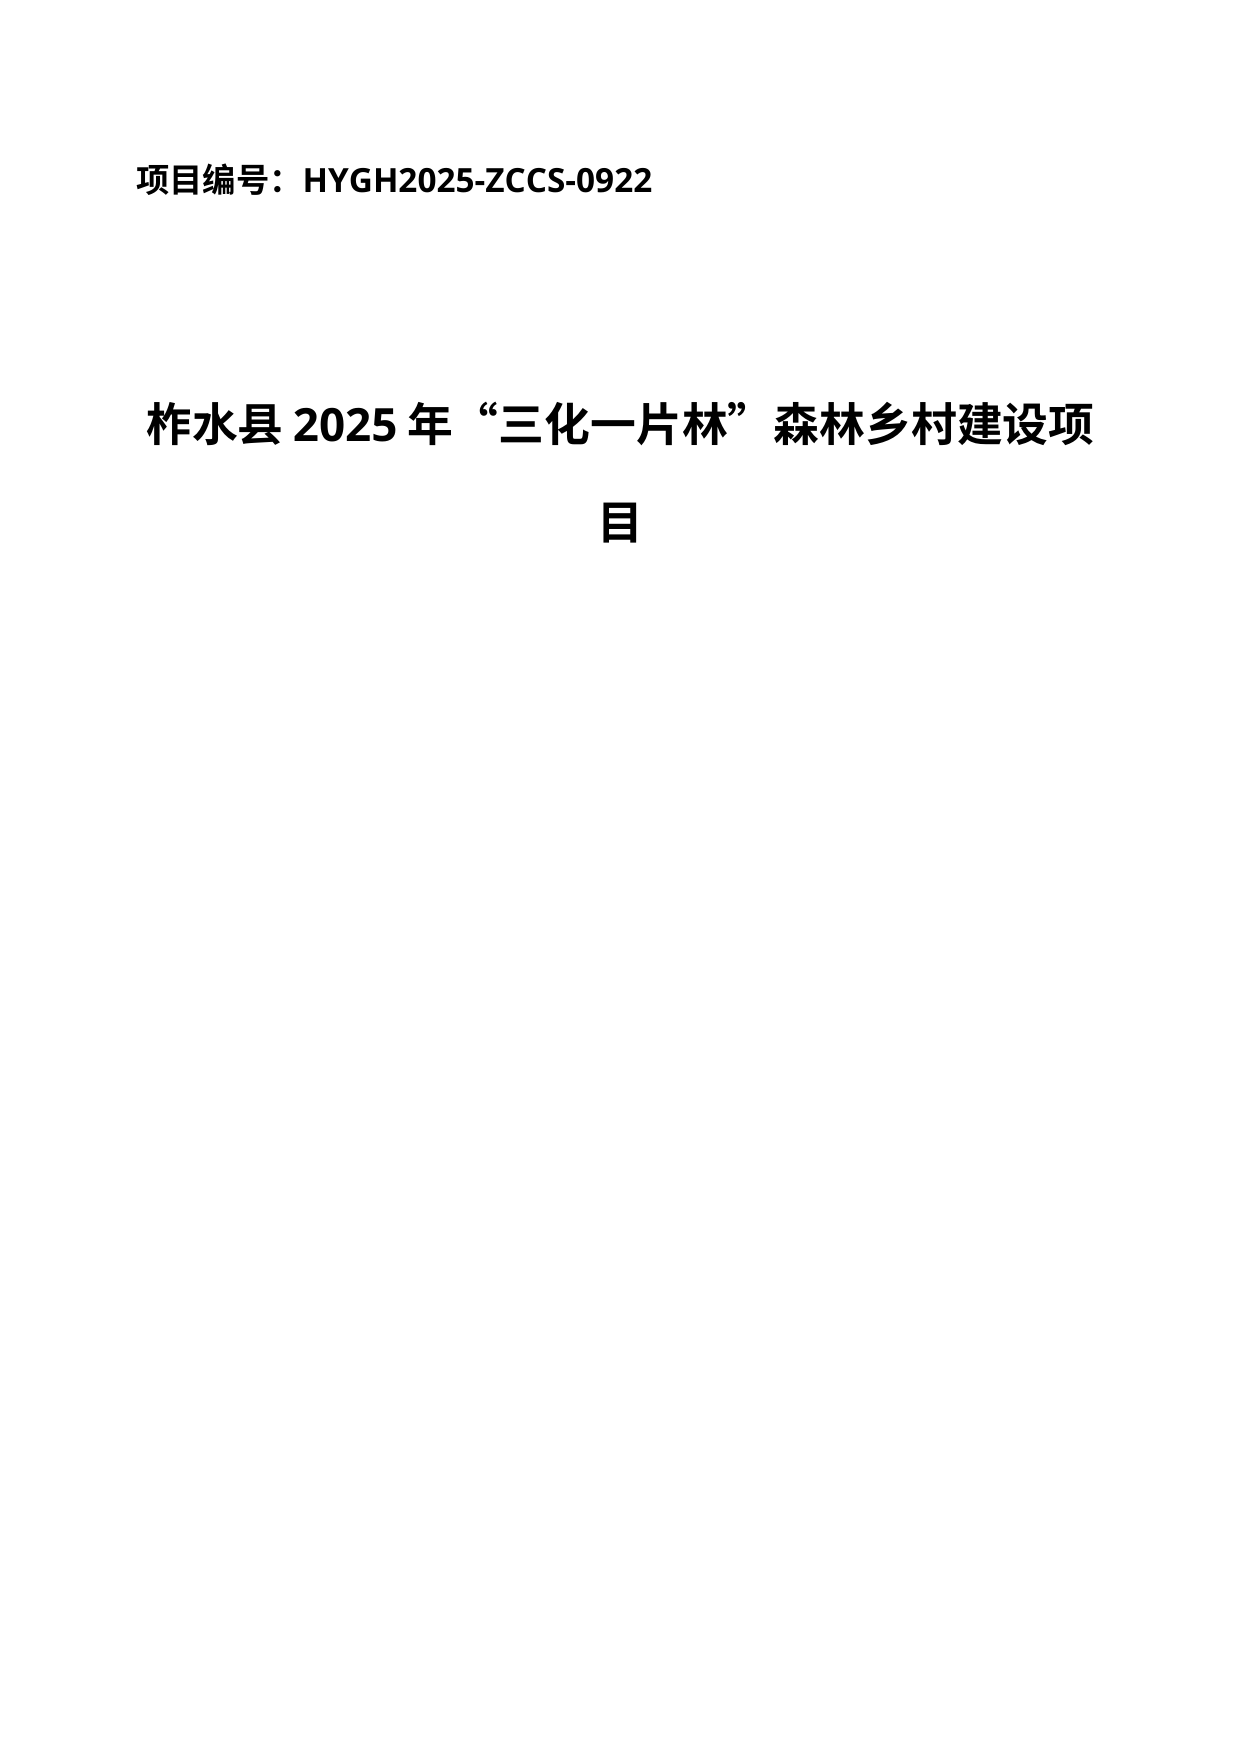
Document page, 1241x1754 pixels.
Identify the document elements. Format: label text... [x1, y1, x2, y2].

text 项目编号：HYGH2025-ZCCS-0922 [136, 146, 1104, 211]
text 柞水县2025年“三化一片林”森林乡村建设项目 [136, 373, 1104, 568]
